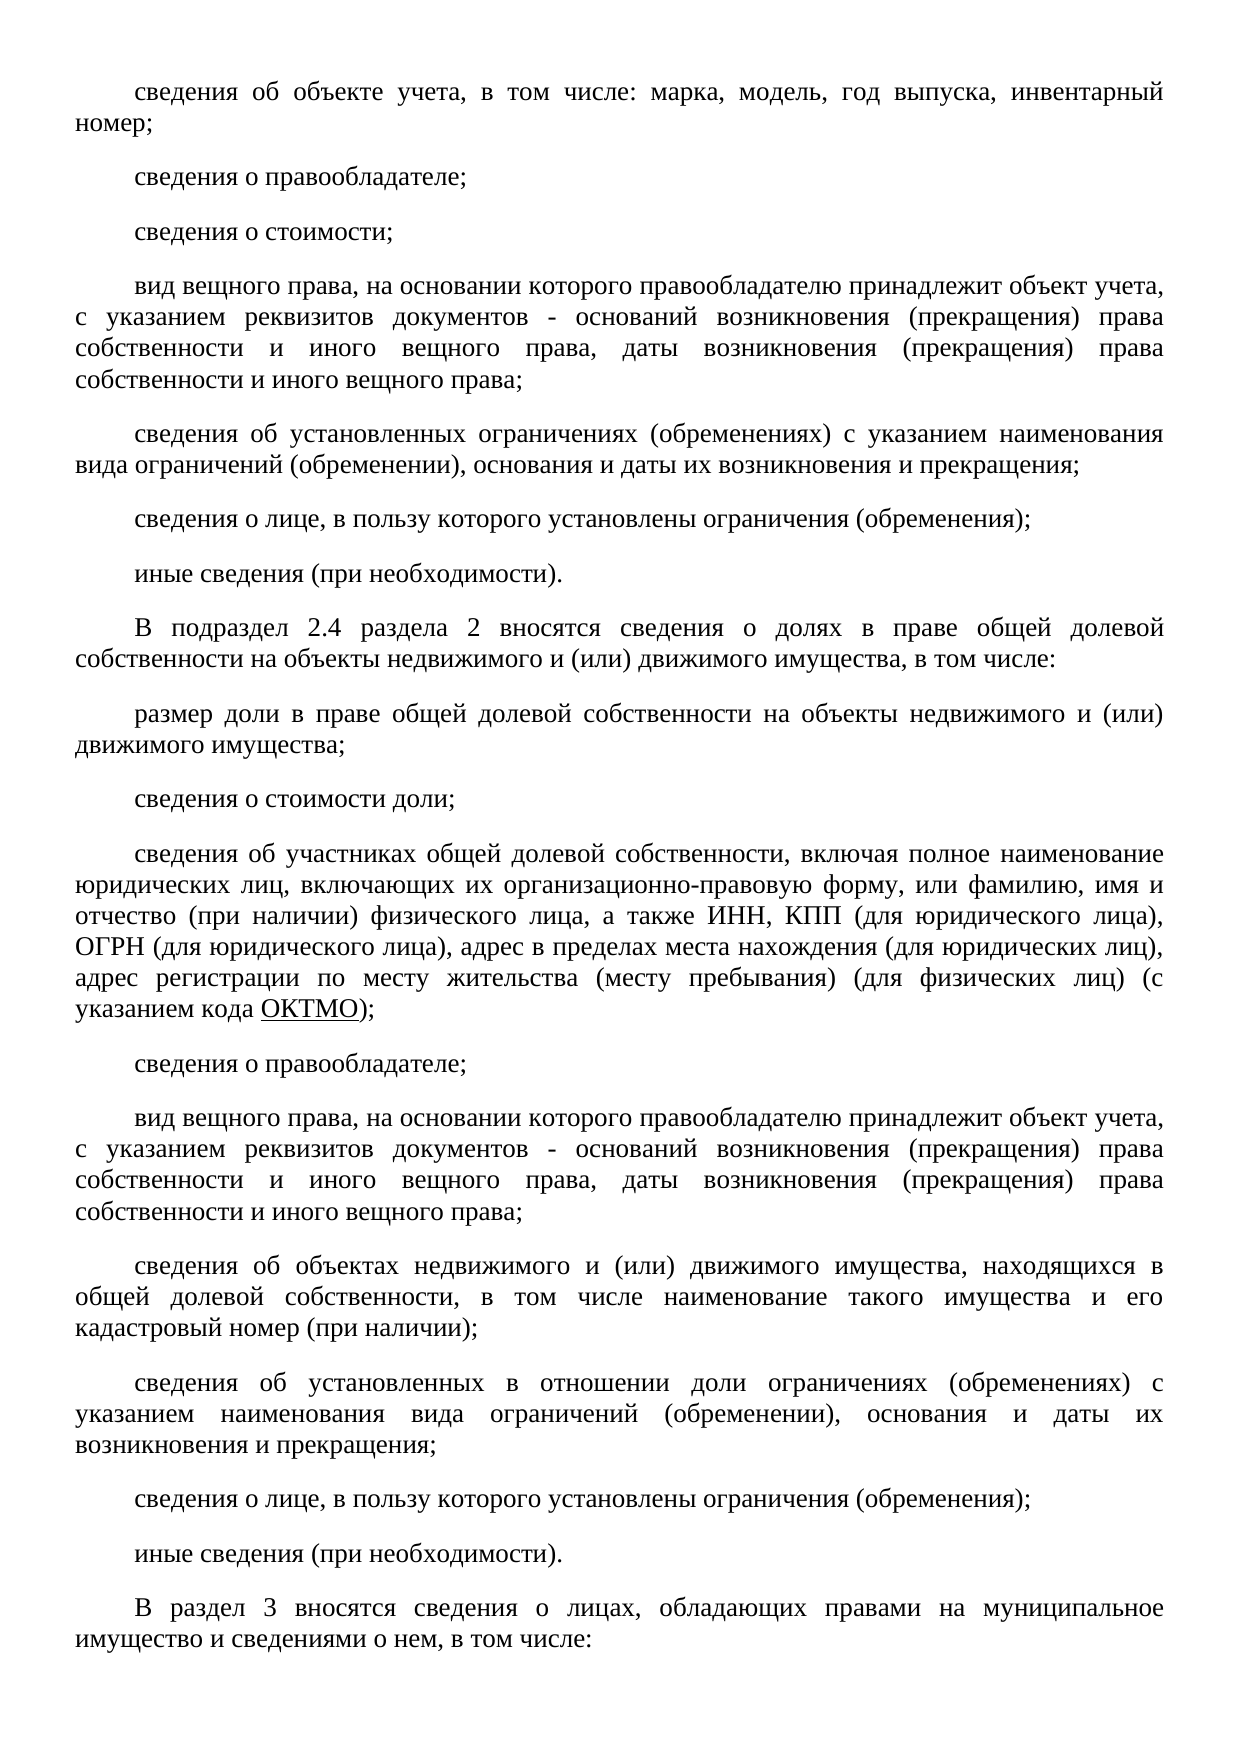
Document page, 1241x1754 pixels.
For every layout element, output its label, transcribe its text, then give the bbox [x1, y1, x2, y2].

text В подраздел 2.4 раздела 2 вносятся сведения о долях в праве общей долевой собственности на объекты недвижимого и (или) движимого имущества, в том числе: [75, 611, 1165, 674]
text сведения о стоимости; [75, 215, 1165, 246]
text В раздел 3 вносятся сведения о лицах, обладающих правами на муниципальное имущество и сведениями о нем, в том числе: [75, 1591, 1165, 1653]
text иные сведения (при необходимости). [75, 1537, 1165, 1568]
text сведения о стоимости доли; [75, 782, 1165, 813]
text сведения о правообладателе; [75, 1047, 1165, 1078]
text сведения об участниках общей долевой собственности, включая полное наименование юридических лиц, включающих их организационно-правовую форму, или фамилию, имя и отчество (при наличии) физического лица, а также ИНН, КПП (для юридического лица), ОГРН (для юридического лица), адрес в пределах места нахождения (для юридических лиц), адрес регистрации по месту жительства (месту пребывания) (для физических лиц) (с указанием кода ОКТМО); [75, 837, 1165, 1024]
text сведения об объектах недвижимого и (или) движимого имущества, находящихся в общей долевой собственности, в том числе наименование такого имущества и его кадастровый номер (при наличии); [75, 1249, 1165, 1342]
text сведения об установленных в отношении доли ограничениях (обременениях) с указанием наименования вида ограничений (обременении), основания и даты их возникновения и прекращения; [75, 1366, 1165, 1459]
text размер доли в праве общей долевой собственности на объекты недвижимого и (или) движимого имущества; [75, 697, 1165, 759]
text сведения об объекте учета, в том числе: марка, модель, год выпуска, инвентарный номер; [75, 75, 1165, 137]
text иные сведения (при необходимости). [75, 557, 1165, 588]
text сведения о лице, в пользу которого установлены ограничения (обременения); [75, 503, 1165, 534]
text сведения о лице, в пользу которого установлены ограничения (обременения); [75, 1482, 1165, 1513]
text сведения о правообладателе; [75, 161, 1165, 192]
